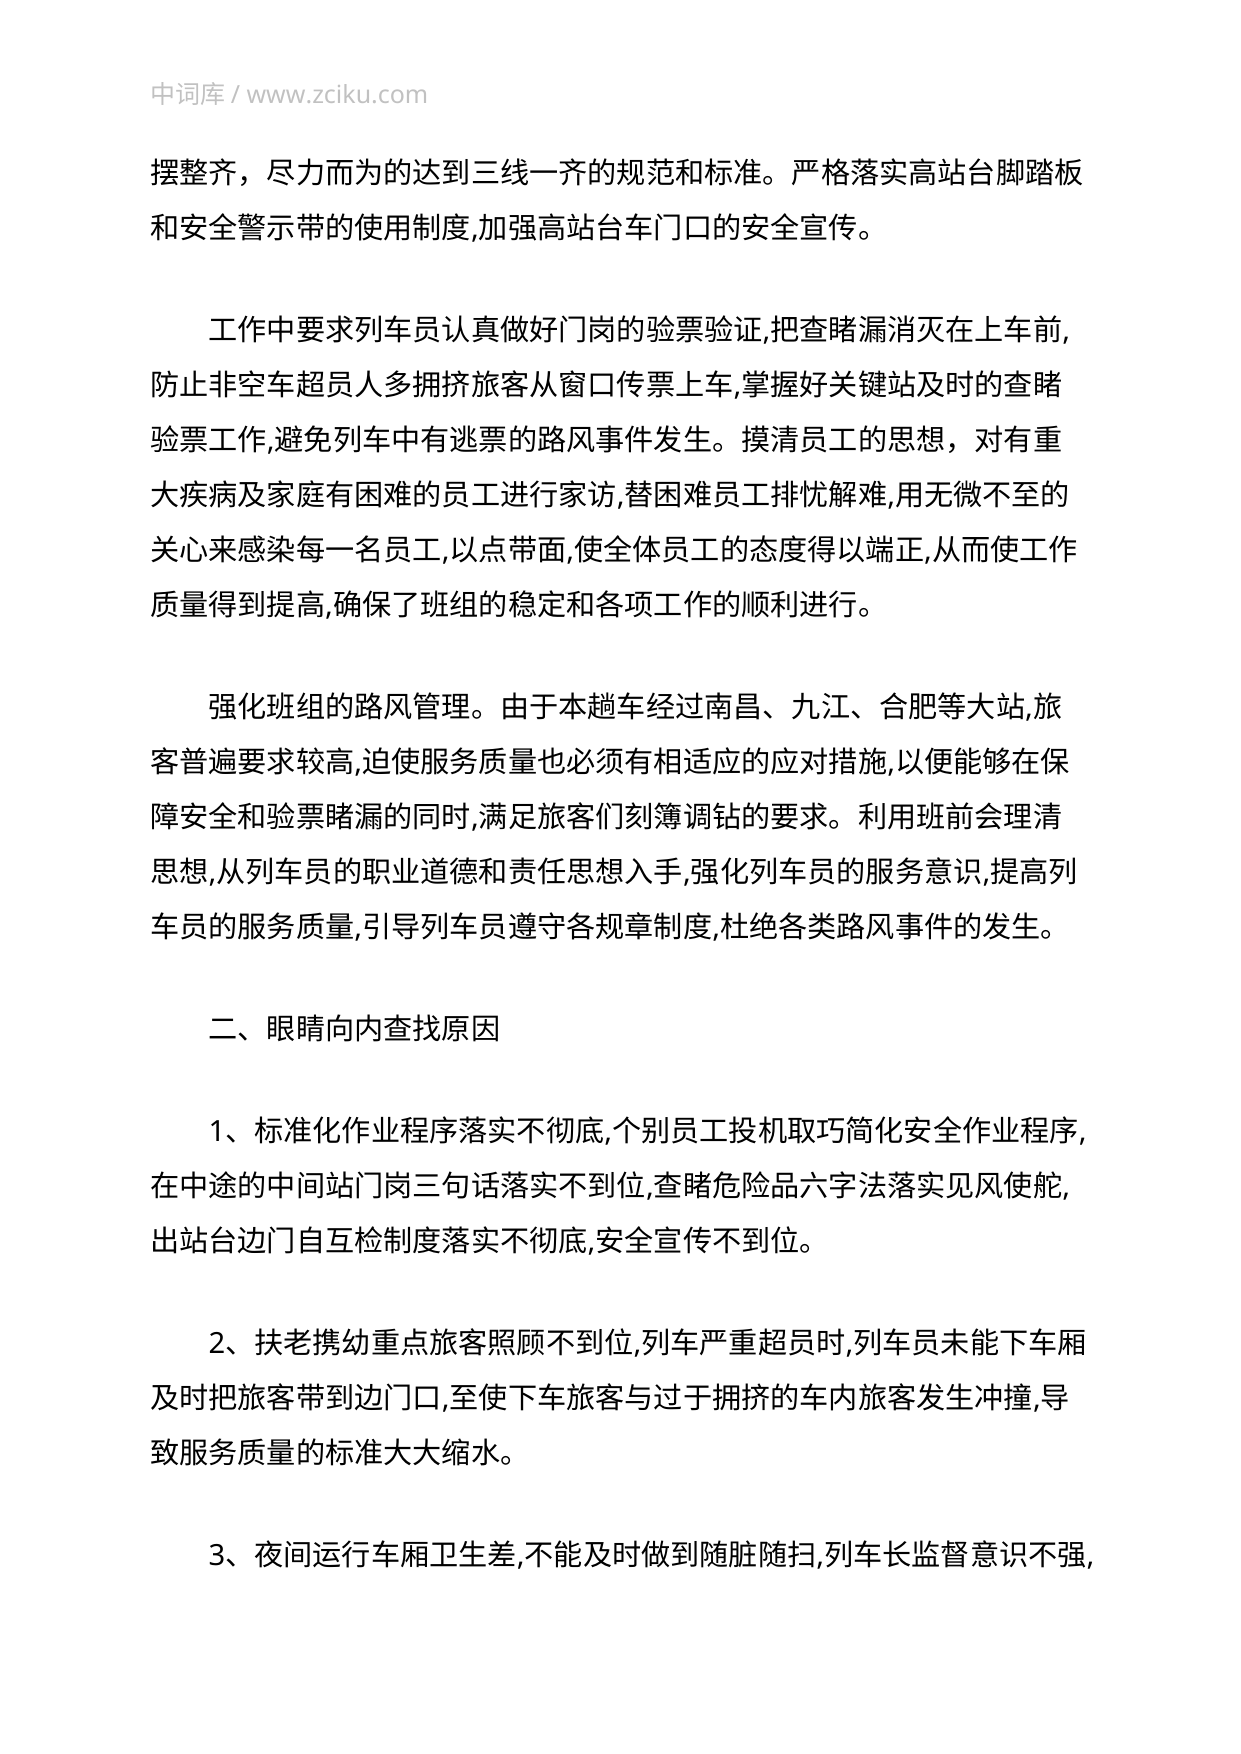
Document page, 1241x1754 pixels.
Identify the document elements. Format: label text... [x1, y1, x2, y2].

text 二、眼睛向内查找原因 [150, 1006, 1090, 1048]
text 强化班组的路风管理。由于本趟车经过南昌、九江、合肥等大站,旅客普遍要求较高,迫使服务质量也必须有相适应的应对措施,以便能够在保障安全和验票睹漏的同时,满足旅客们刻簿调钻的要求。利用班前会理清思想,从列车员的职业道德和责任思想入手,强化列车员的服务意识,提高列车员的服务质量,引导列车员遵守各规章制度,杜绝各类路风事件的发生。 [150, 684, 1090, 946]
text 2、扶老携幼重点旅客照顾不到位,列车严重超员时,列车员未能下车厢及时把旅客带到边门口,至使下车旅客与过于拥挤的车内旅客发生冲撞,导致服务质量的标准大大缩水。 [150, 1319, 1090, 1472]
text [150, 1531, 1090, 1574]
text 工作中要求列车员认真做好门岗的验票验证,把查睹漏消灭在上车前,防止非空车超员人多拥挤旅客从窗口传票上车,掌握好关键站及时的查睹验票工作,避免列车中有逃票的路风事件发生。摸清员工的思想，对有重大疾病及家庭有困难的员工进行家访,替困难员工排忧解难,用无微不至的关心来感染每一名员工,以点带面,使全体员工的态度得以端正,从而使工作质量得到提高,确保了班组的稳定和各项工作的顺利进行。 [150, 307, 1090, 624]
text 1、标准化作业程序落实不彻底,个别员工投机取巧简化安全作业程序,在中途的中间站门岗三句话落实不到位,查睹危险品六字法落实见风使舵,出站台边门自互检制度落实不彻底,安全宣传不到位。 [150, 1108, 1090, 1260]
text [150, 150, 1090, 247]
